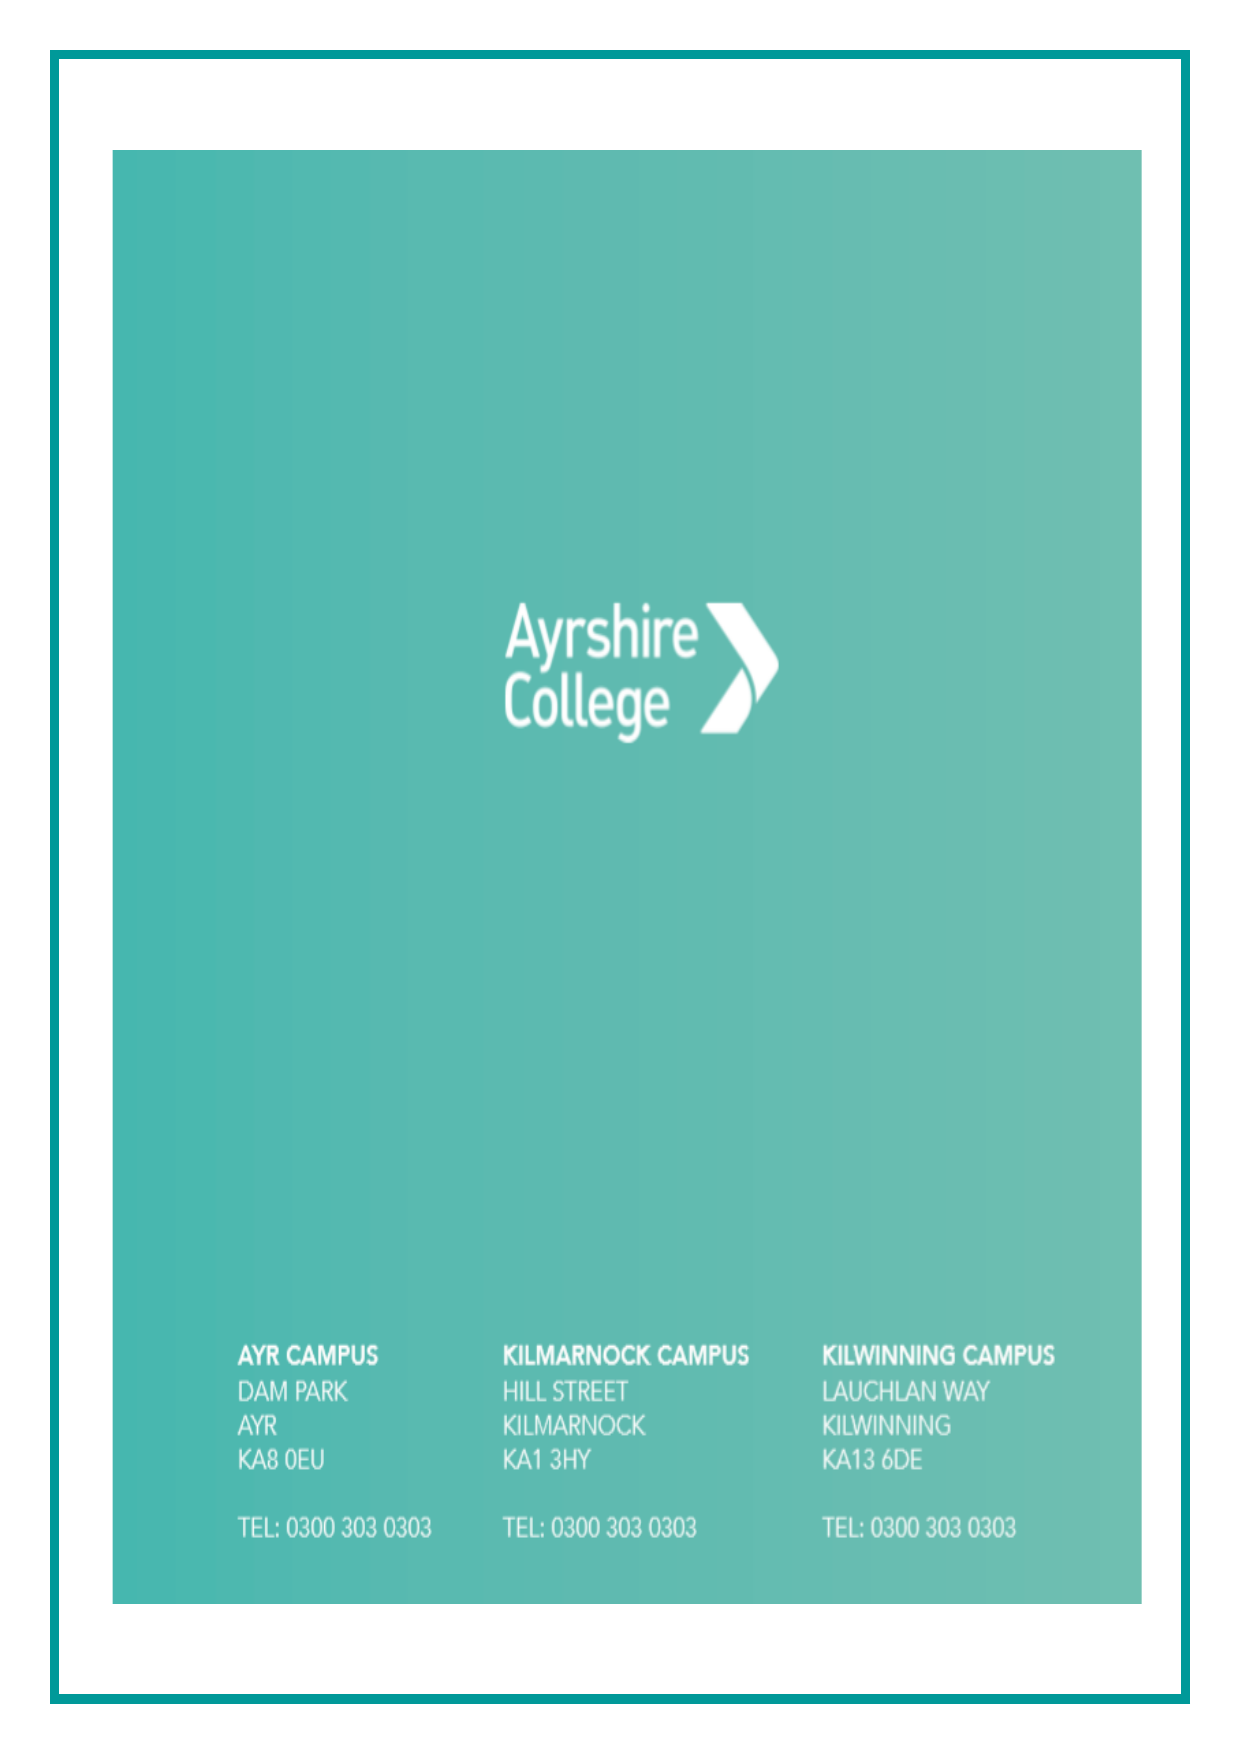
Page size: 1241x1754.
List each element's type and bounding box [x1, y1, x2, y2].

picture [112, 150, 1142, 1604]
